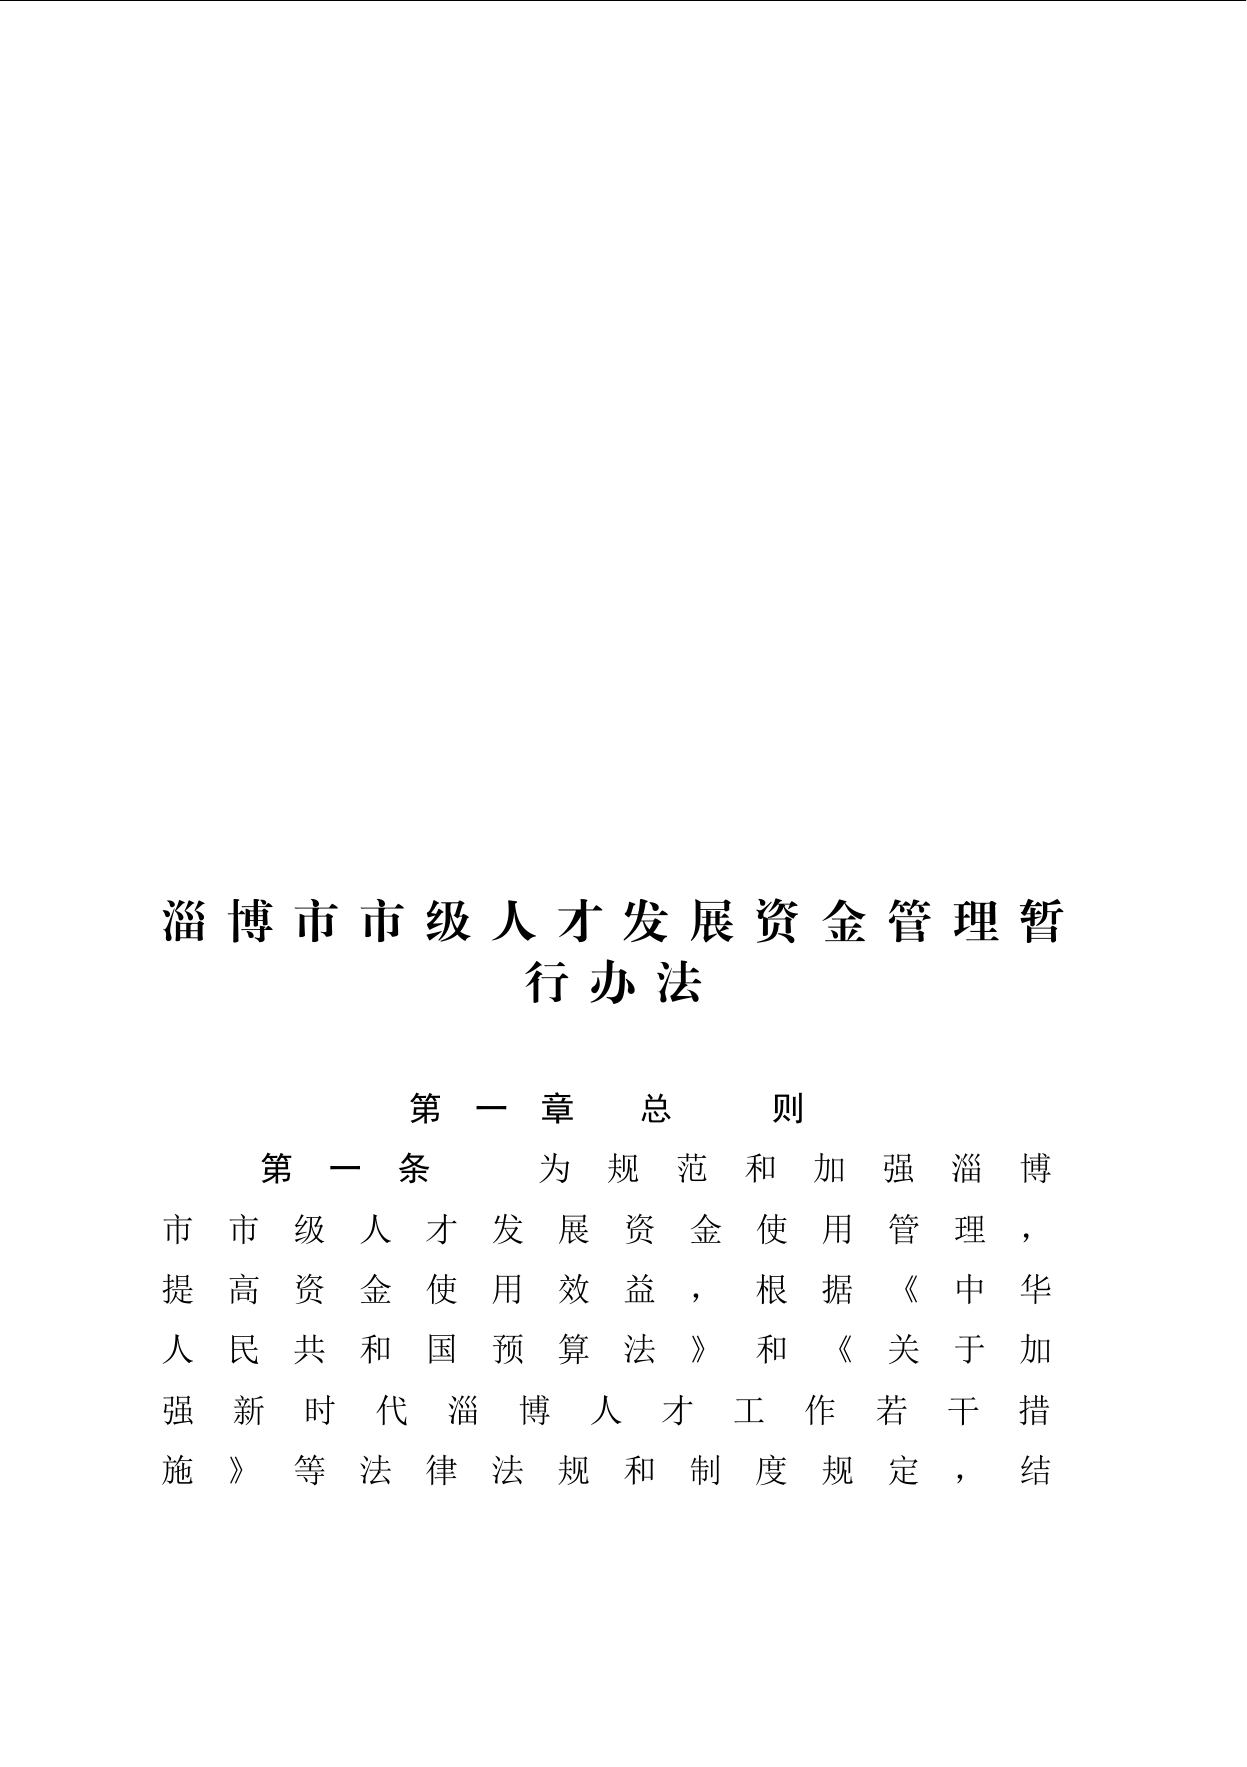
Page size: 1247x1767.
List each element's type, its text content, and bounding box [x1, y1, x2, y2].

text 淄博市市级人才发展资金管理暂行办法 [161, 894, 1085, 1015]
text 第一章 总 则 [161, 1076, 1085, 1136]
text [161, 1136, 1085, 1499]
